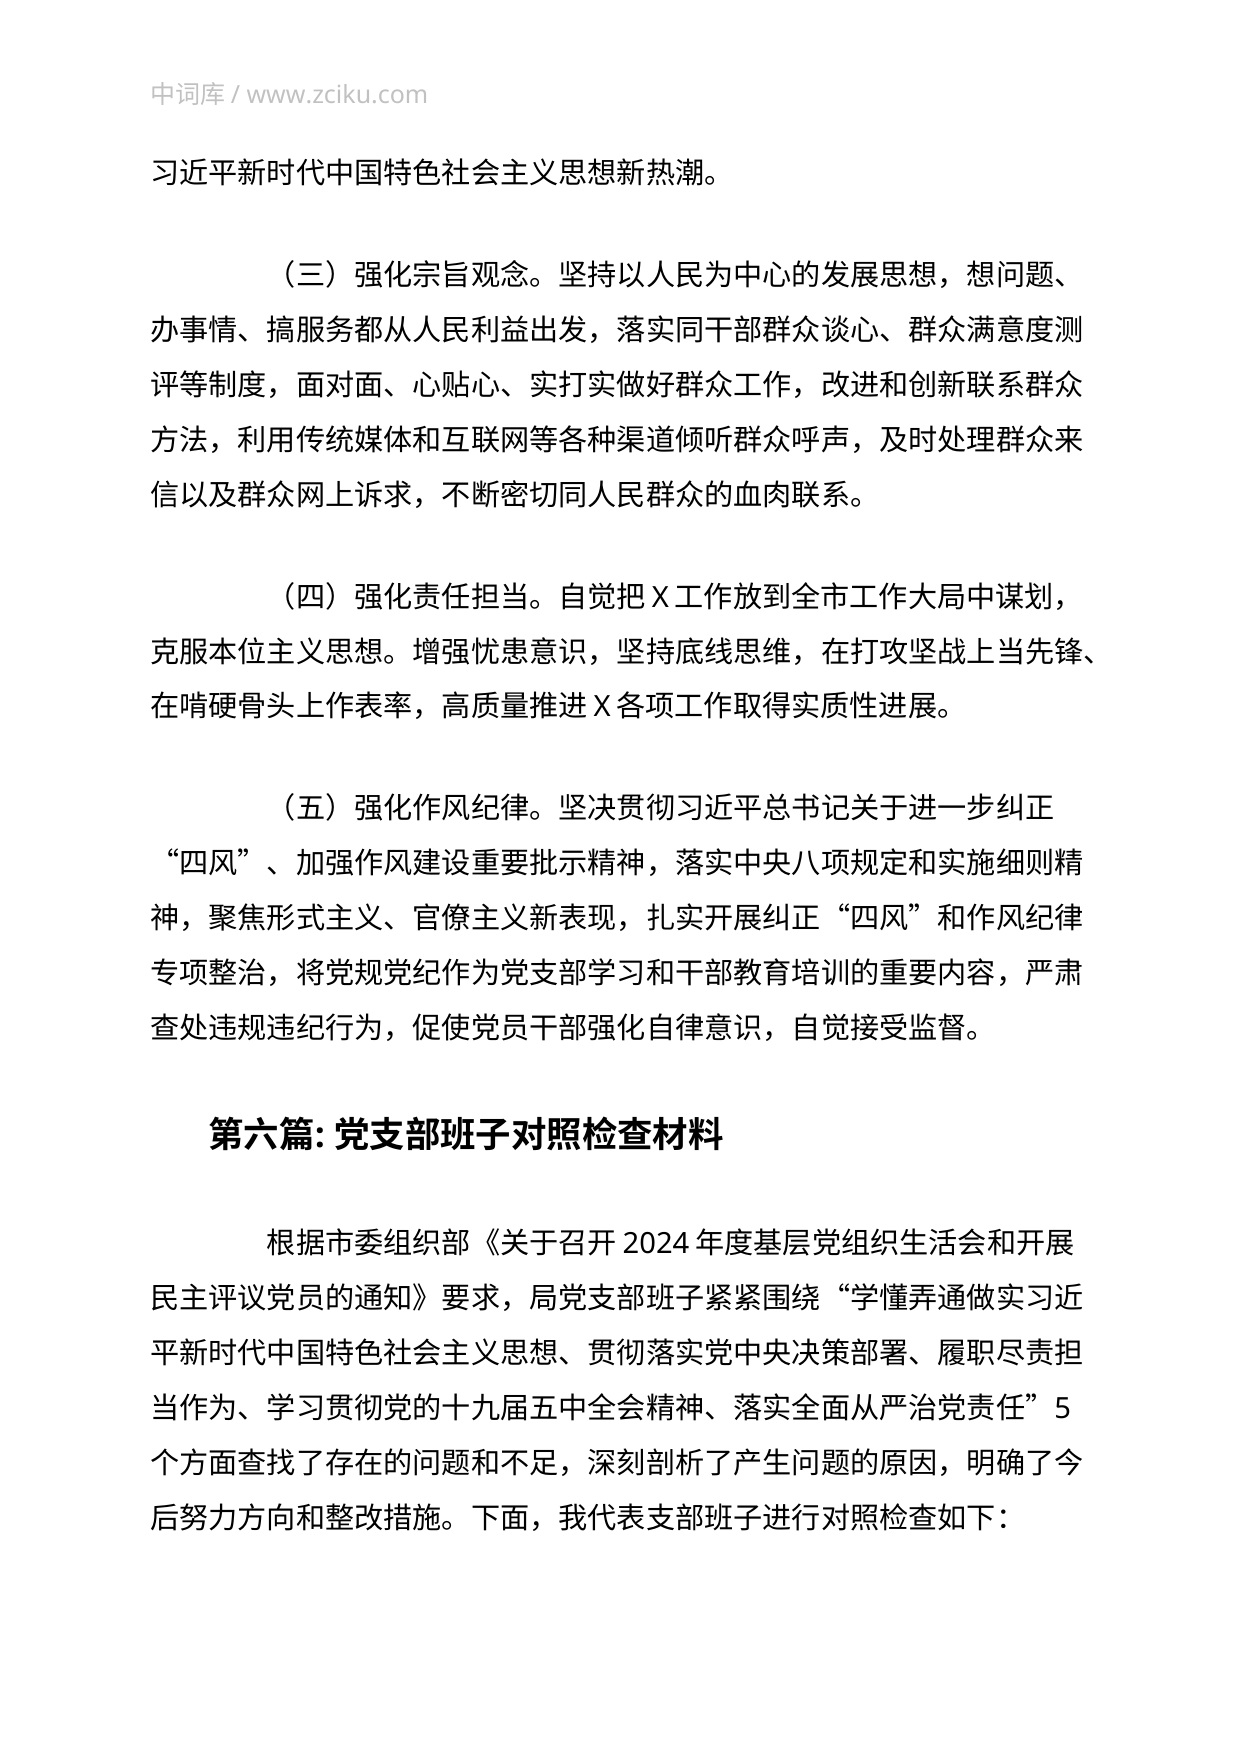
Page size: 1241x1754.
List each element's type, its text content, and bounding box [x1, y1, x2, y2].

text 第六篇: 党支部班子对照检查材料 [150, 1106, 1090, 1158]
text （四）强化责任担当。自觉把X工作放到全市工作大局中谋划，克服本位主义思想。增强忧患意识，坚持底线思维，在打攻坚战上当先锋、在啃硬骨头上作表率，高质量推进X各项工作取得实质性进展。 [150, 573, 1090, 725]
text 根据市委组织部《关于召开2024年度基层党组织生活会和开展民主评议党员的通知》要求，局党支部班子紧紧围绕“学懂弄通做实习近平新时代中国特色社会主义思想、贯彻落实党中央决策部署、履职尽责担当作为、学习贯彻党的十九届五中全会精神、落实全面从严治党责任”5个方面查找了存在的问题和不足，深刻剖析了产生问题的原因，明确了今后努力方向和整改措施。下面，我代表支部班子进行对照检查如下： [150, 1220, 1090, 1537]
text （三）强化宗旨观念。坚持以人民为中心的发展思想，想问题、办事情、搞服务都从人民利益出发，落实同干部群众谈心、群众满意度测评等制度，面对面、心贴心、实打实做好群众工作，改进和创新联系群众方法，利用传统媒体和互联网等各种渠道倾听群众呼声，及时处理群众来信以及群众网上诉求，不断密切同人民群众的血肉联系。 [150, 252, 1090, 514]
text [150, 150, 1090, 192]
text （五）强化作风纪律。坚决贯彻习近平总书记关于进一步纠正“四风”、加强作风建设重要批示精神，落实中央八项规定和实施细则精神，聚焦形式主义、官僚主义新表现，扎实开展纠正“四风”和作风纪律专项整治，将党规党纪作为党支部学习和干部教育培训的重要内容，严肃查处违规违纪行为，促使党员干部强化自律意识，自觉接受监督。 [150, 785, 1090, 1047]
